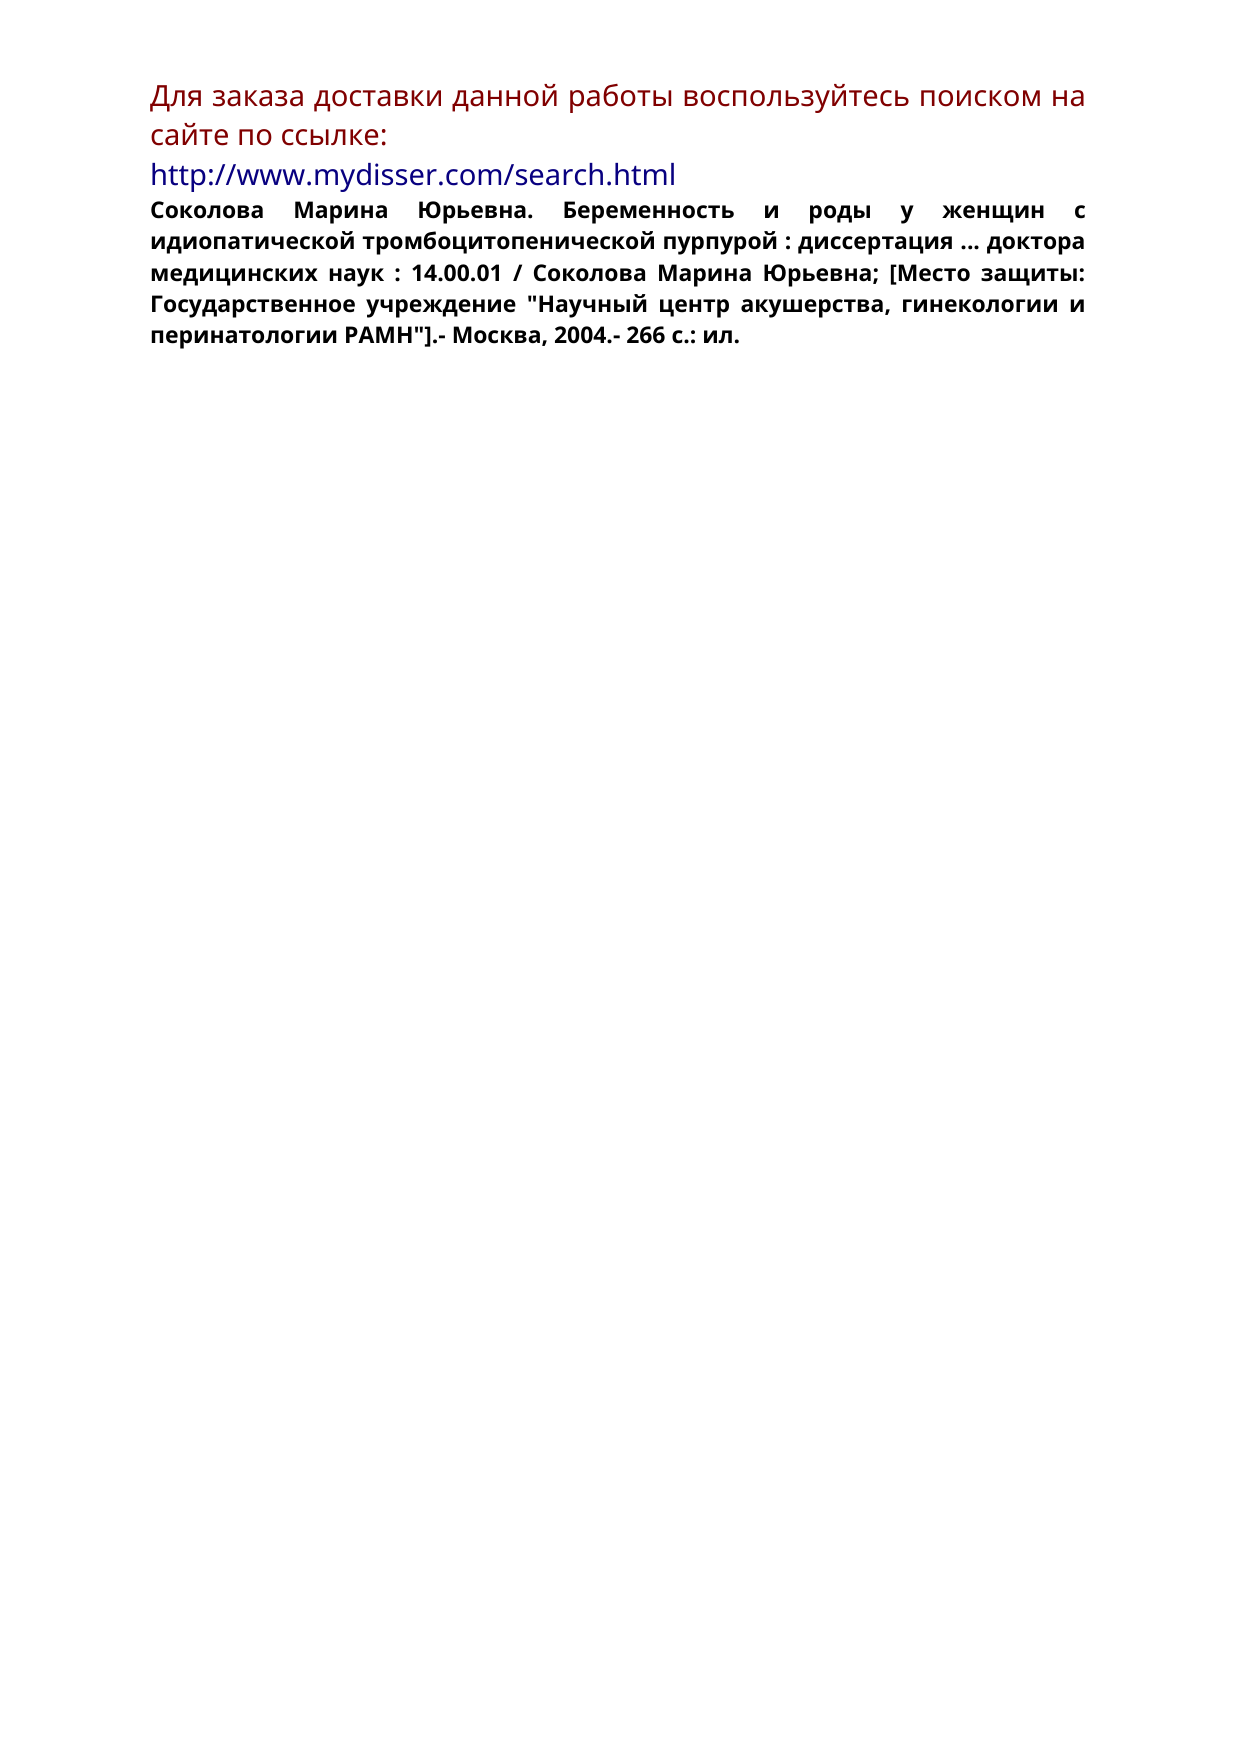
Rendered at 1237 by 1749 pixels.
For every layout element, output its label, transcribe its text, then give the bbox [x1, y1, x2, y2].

text Соколова Марина Юрьевна. Беременность и роды у женщин с идиопатической тромбоцитопенической пурпурой : диссертация ... доктора медицинских наук : 14.00.01 / Соколова Марина Юрьевна; [Место защиты: Государственное учреждение "Научный центр акушерства, гинекологии и перинатологии РАМН"].- Москва, 2004.- 266 с.: ил. [150, 194, 1086, 350]
